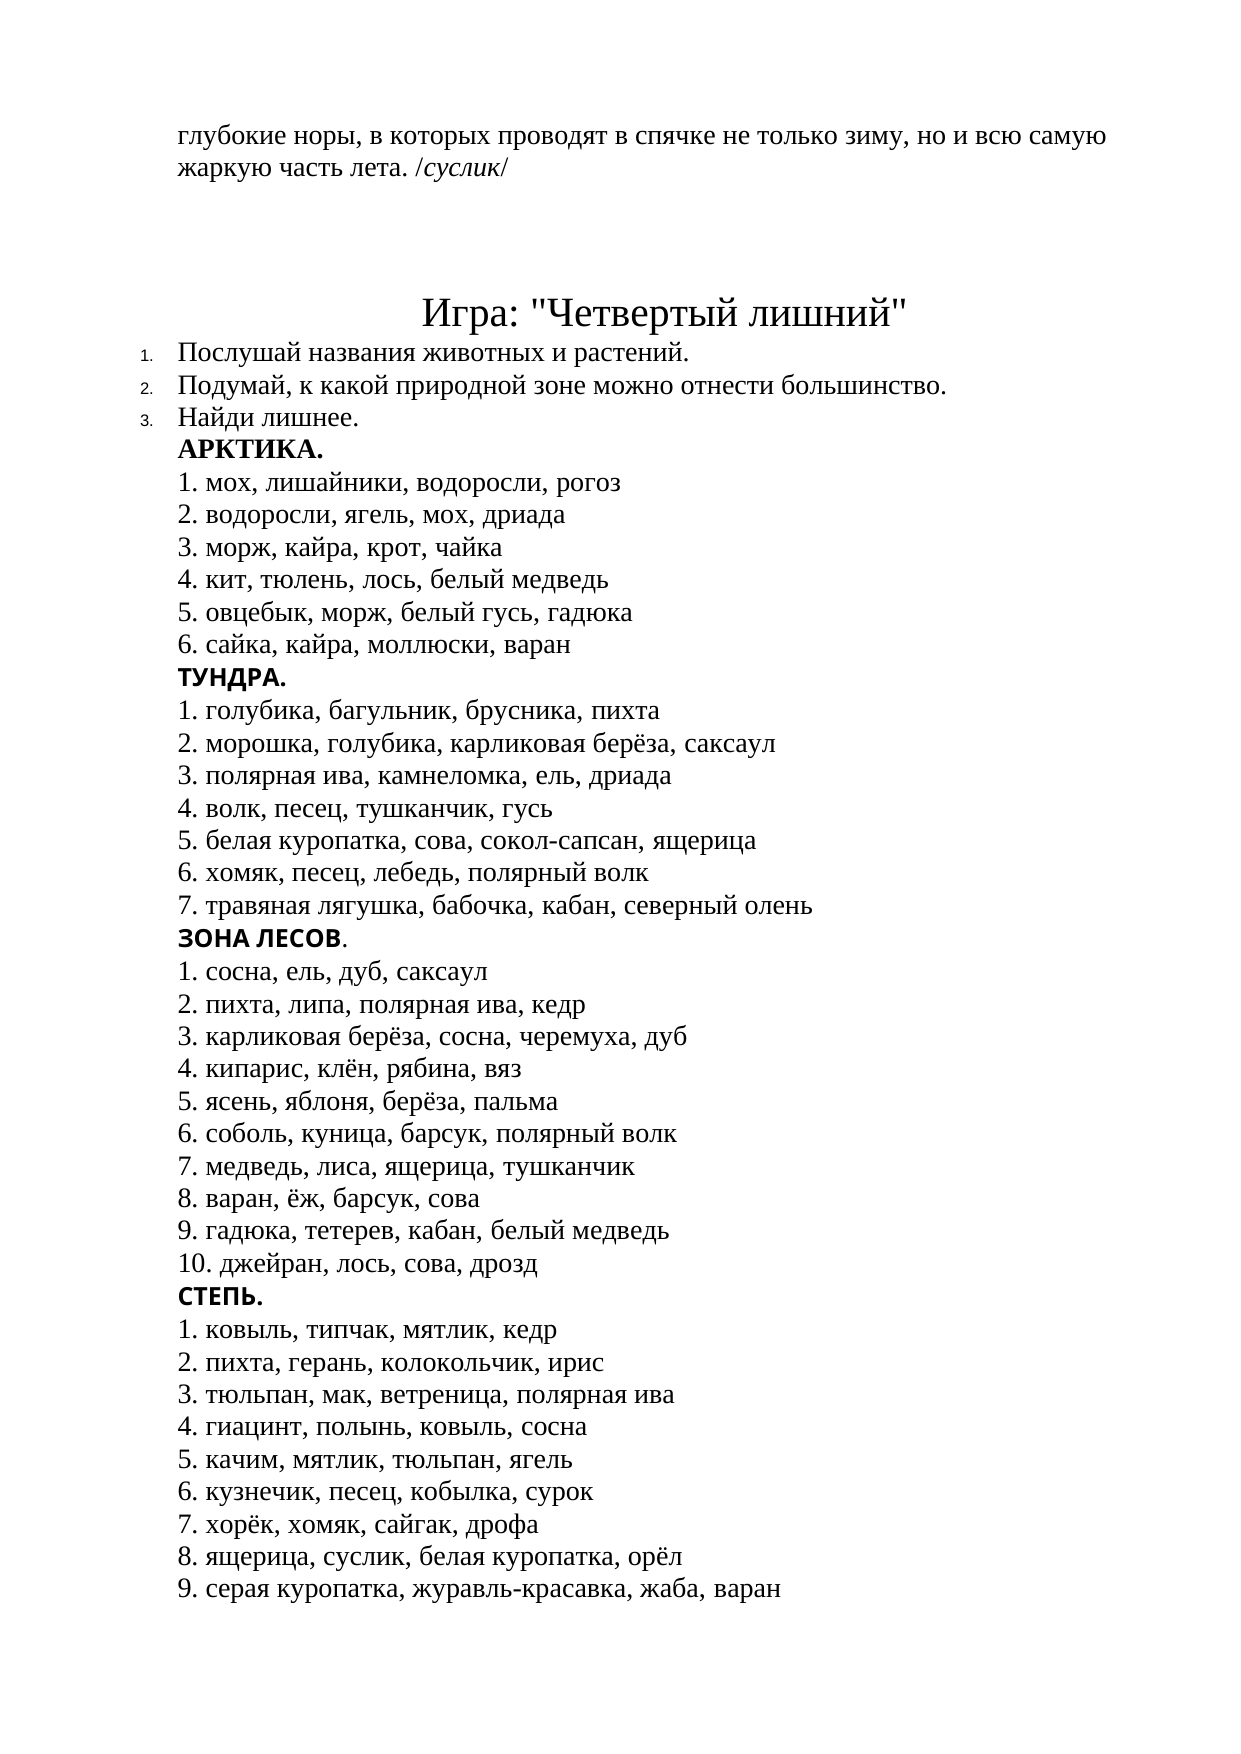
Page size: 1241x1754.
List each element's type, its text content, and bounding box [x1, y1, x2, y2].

text 7. хорёк, хомяк, сайгак, дрофа [177, 1507, 1152, 1539]
text СТЕПЬ. [177, 1278, 1152, 1312]
text 5. овцебык, морж, белый гусь, гадюка [177, 594, 1152, 627]
text 3. полярная ива, камнеломка, ель, дриада [177, 758, 1152, 791]
text 1. голубика, багульник, брусника, пихта [177, 693, 1152, 726]
text ТУНДРА. [177, 659, 1152, 693]
text 7. травяная лягушка, бабочка, кабан, северный олень [177, 888, 1152, 920]
text 2. водоросли, ягель, мох, дриада [177, 497, 1152, 530]
text 6. сайка, кайра, моллюски, варан [177, 627, 1152, 659]
text 5. ясень, яблоня, берёза, пальма [177, 1084, 1152, 1116]
list Послушай названия животных и растений. [140, 335, 1152, 368]
text 6. соболь, куница, барсук, полярный волк [177, 1116, 1152, 1149]
text Игра: "Четвертый лишний" [177, 287, 1152, 335]
text 1. мох, лишайники, водоросли, рогоз [177, 465, 1152, 497]
text 6. кузнечик, песец, кобылка, сурок [177, 1474, 1152, 1507]
text 2. морошка, голубика, карликовая берёза, саксаул [177, 726, 1152, 758]
text 4. волк, песец, тушканчик, гусь [177, 791, 1152, 823]
text 9. серая куропатка, журавль-красавка, жаба, варан [177, 1571, 1152, 1604]
text 2. пихта, герань, колокольчик, ирис [177, 1345, 1152, 1377]
text АРКТИКА. [177, 433, 1152, 465]
list Найди лишнее. [140, 400, 1152, 433]
text 3. морж, кайра, крот, чайка [177, 530, 1152, 562]
text 2. пихта, липа, полярная ива, кедр [177, 987, 1152, 1019]
list Подумай, к какой природной зоне можно отнести большинство. [140, 368, 1152, 400]
text 5. качим, мятлик, тюльпан, ягель [177, 1442, 1152, 1474]
text 1. сосна, ель, дуб, саксаул [177, 954, 1152, 987]
text 4. кит, тюлень, лось, белый медведь [177, 562, 1152, 594]
text 5. белая куропатка, сова, сокол-сапсан, ящерица [177, 823, 1152, 855]
text 7. медведь, лиса, ящерица, тушканчик [177, 1149, 1152, 1181]
text 9. гадюка, тетерев, кабан, белый медведь [177, 1213, 1152, 1246]
text ЗОНА ЛЕСОВ. [177, 920, 1152, 954]
text 6. хомяк, песец, лебедь, полярный волк [177, 855, 1152, 888]
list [140, 118, 1152, 183]
text 4. кипарис, клён, рябина, вяз [177, 1051, 1152, 1084]
text 8. ящерица, суслик, белая куропатка, орёл [177, 1539, 1152, 1571]
text 4. гиацинт, полынь, ковыль, сосна [177, 1409, 1152, 1442]
text 3. карликовая берёза, сосна, черемуха, дуб [177, 1019, 1152, 1051]
text 1. ковыль, типчак, мятлик, кедр [177, 1312, 1152, 1345]
text 10. джейран, лось, сова, дрозд [177, 1246, 1152, 1278]
text 3. тюльпан, мак, ветреница, полярная ива [177, 1377, 1152, 1409]
text 8. варан, ёж, барсук, сова [177, 1181, 1152, 1213]
